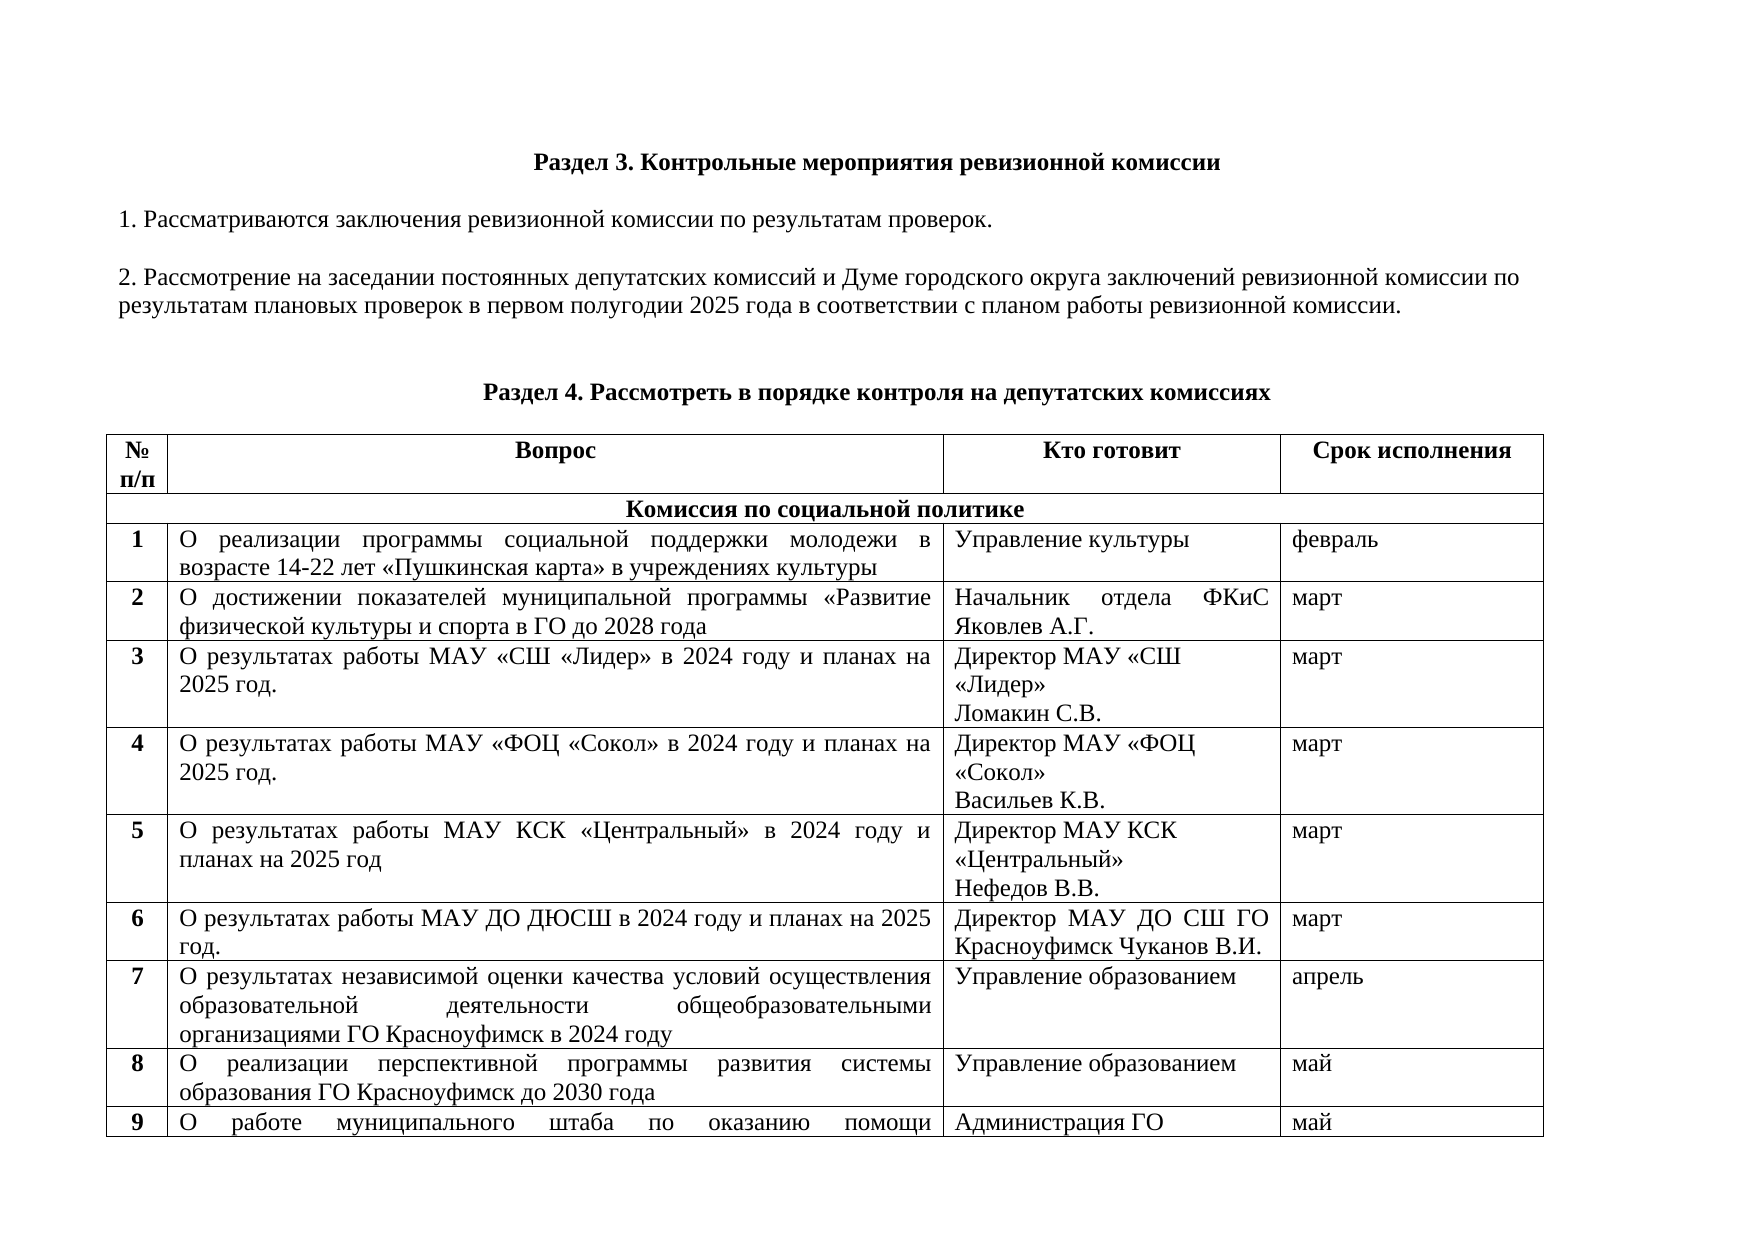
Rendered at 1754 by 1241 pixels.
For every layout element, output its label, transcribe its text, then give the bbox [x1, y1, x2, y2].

table_cell 7 [107, 961, 167, 1047]
text Раздел 3. Контрольные мероприятия ревизионной комиссии [118, 147, 1636, 176]
table_cell Управление образованием [944, 961, 1280, 1047]
table_cell О результатах независимой оценки качества условий осуществления образовательной деятельности общеобразовательными организациями ГО Красноуфимск в 2024 году [168, 961, 943, 1047]
table_cell Комиссия по социальной политике [107, 494, 1543, 523]
table_cell О реализации перспективной программы развития системы образования ГО Красноуфимск до 2030 года [168, 1049, 943, 1106]
table_cell февраль [1281, 524, 1543, 581]
table_cell 4 [107, 728, 167, 814]
table_cell О достижении показателей муниципальной программы «Развитие физической культуры и спорта в ГО до 2028 года [168, 582, 943, 640]
table_cell Управление образованием [944, 1049, 1280, 1106]
table_header Вопрос [168, 435, 943, 493]
table_cell 9 [107, 1107, 167, 1136]
table_cell О реализации программы социальной поддержки молодежи в возрасте 14-22 лет «Пушкинская карта» в учреждениях культуры [168, 524, 943, 581]
table_cell Начальник отдела ФКиС Яковлев А.Г. [944, 582, 1280, 640]
table_cell Директор МАУ «ФОЦ «Сокол» Васильев К.В. [944, 728, 1280, 814]
text 2. Рассмотрение на заседании постоянных депутатских комиссий и Думе городского округа заключений ревизионной комиссии по результатам плановых проверок в первом полугодии 2025 года в соответствии с планом работы ревизионной комиссии. [118, 262, 1636, 319]
table_header № п/п [107, 435, 167, 493]
table_cell Директор МАУ ДО СШ ГО Красноуфимск Чуканов В.И. [944, 903, 1280, 960]
table_cell март [1281, 903, 1543, 960]
table_cell 6 [107, 903, 167, 960]
table_cell О результатах работы МАУ «ФОЦ «Сокол» в 2024 году и планах на 2025 год. [168, 728, 943, 814]
table_cell 1 [107, 524, 167, 581]
table_cell 5 [107, 815, 167, 902]
table_cell март [1281, 815, 1543, 902]
table_cell 3 [107, 641, 167, 727]
table_cell Директор МАУ КСК «Центральный» Нефедов В.В. [944, 815, 1280, 902]
table_cell О результатах работы МАУ «СШ «Лидер» в 2024 году и планах на 2025 год. [168, 641, 943, 727]
table_cell О результатах работы МАУ КСК «Центральный» в 2024 году и планах на 2025 год [168, 815, 943, 902]
table_cell март [1281, 728, 1543, 814]
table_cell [168, 1107, 943, 1136]
table_cell 8 [107, 1049, 167, 1106]
text 1. Рассматриваются заключения ревизионной комиссии по результатам проверок. [118, 204, 1636, 233]
table_cell 2 [107, 582, 167, 640]
table_cell март [1281, 641, 1543, 727]
table_cell Управление культуры [944, 524, 1280, 581]
table_cell апрель [1281, 961, 1543, 1047]
table_cell О результатах работы МАУ ДО ДЮСШ в 2024 году и планах на 2025 год. [168, 903, 943, 960]
table_header Кто готовит [944, 435, 1280, 493]
table_cell май [1281, 1049, 1543, 1106]
table_cell март [1281, 582, 1543, 640]
table_cell Администрация ГО [944, 1107, 1280, 1136]
text Раздел 4. Рассмотреть в порядке контроля на депутатских комиссиях [118, 377, 1636, 406]
table_header Срок исполнения [1281, 435, 1543, 493]
table_cell Директор МАУ «СШ «Лидер» Ломакин С.В. [944, 641, 1280, 727]
table_cell май [1281, 1107, 1543, 1136]
